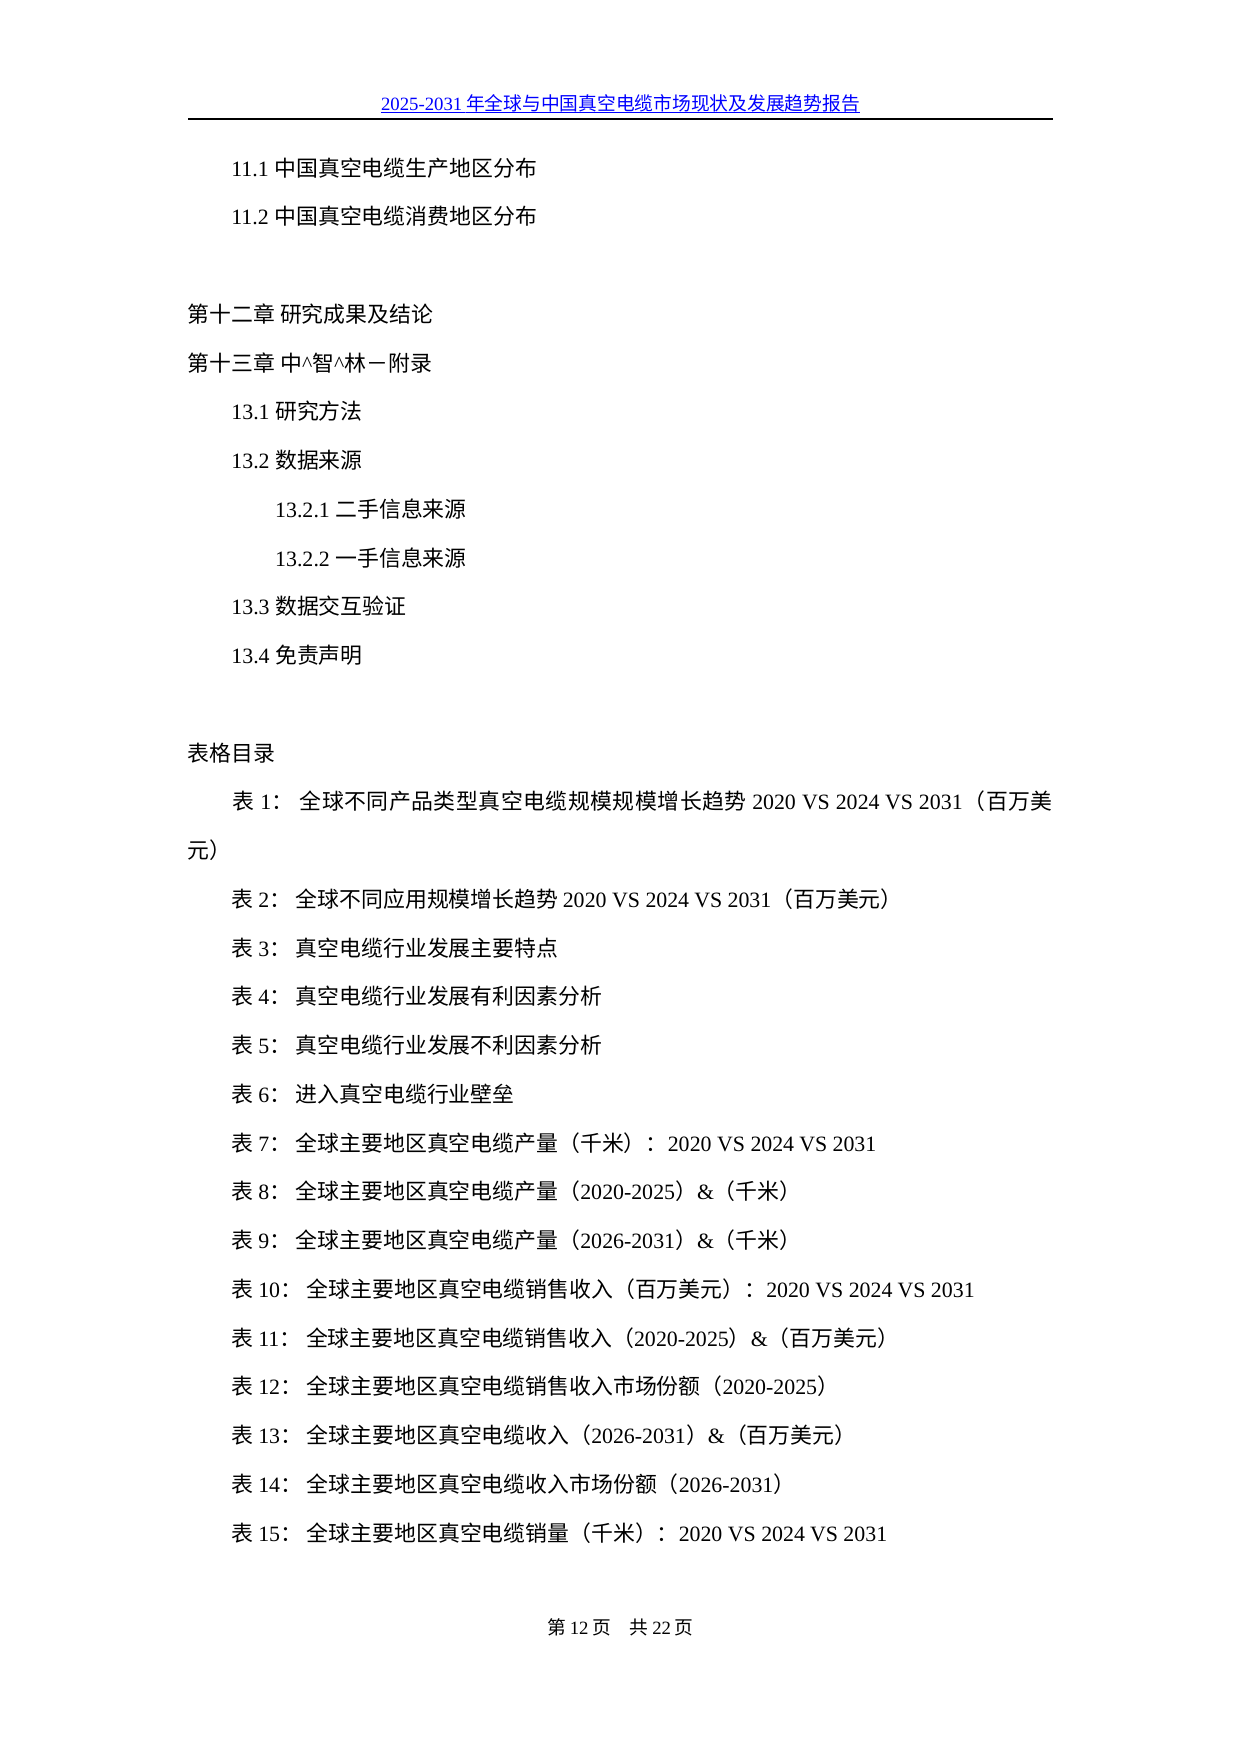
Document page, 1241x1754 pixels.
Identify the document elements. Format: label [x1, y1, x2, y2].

text [187, 150, 1053, 1548]
